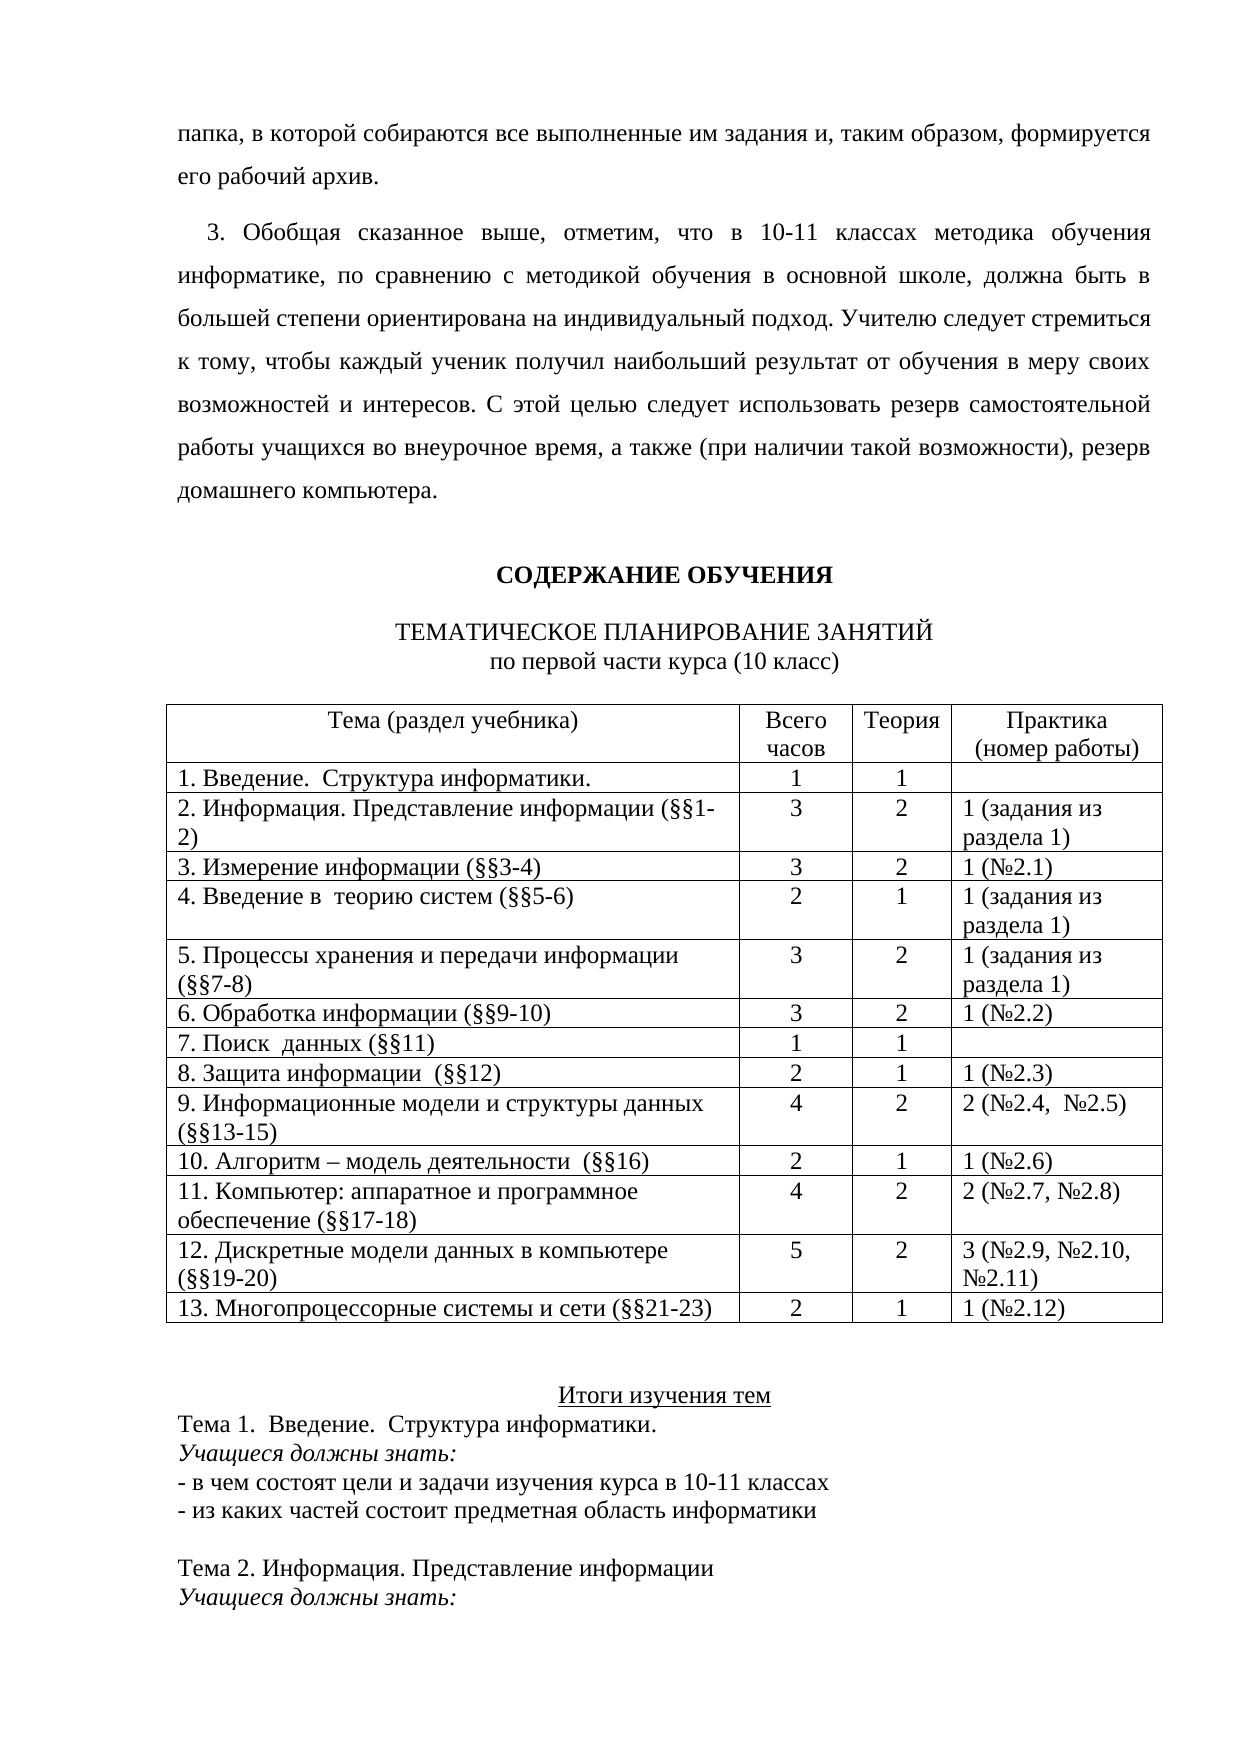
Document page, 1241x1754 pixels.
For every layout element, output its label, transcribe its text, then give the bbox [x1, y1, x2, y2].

text Учащиеся должны знать: [177, 1582, 1152, 1611]
table_cell 4 [740, 1176, 852, 1234]
table_cell 6. Обработка информации (§§9-10) [167, 999, 739, 1027]
table_cell 4 [740, 1088, 852, 1145]
table_header Тема (раздел учебника) [167, 705, 739, 762]
text - в чем состоят цели и задачи изучения курса в 10-11 классах [177, 1467, 1152, 1496]
table_cell 2 [853, 1088, 951, 1145]
text Учащиеся должны знать: [177, 1438, 1152, 1467]
table_cell [952, 1028, 1162, 1057]
table_cell 1 [740, 763, 852, 792]
table_cell 12. Дискретные модели данных в компьютере (§§19-20) [167, 1235, 739, 1292]
table_cell 1 [740, 1028, 852, 1057]
table_header Теория [853, 705, 951, 762]
table_cell 2 [853, 1235, 951, 1292]
table_cell 9. Информационные модели и структуры данных (§§13-15) [167, 1088, 739, 1145]
table_header Всего часов [740, 705, 852, 762]
table_cell 2 [740, 1058, 852, 1087]
text СОДЕРЖАНИЕ ОБУЧЕНИЯ [177, 560, 1152, 589]
table_cell 3 (№2.9, №2.10, №2.11) [952, 1235, 1162, 1292]
table_cell 1 [853, 1058, 951, 1087]
table_cell [952, 763, 1162, 792]
table_cell 7. Поиск данных (§§11) [167, 1028, 739, 1057]
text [177, 118, 1152, 190]
text Итоги изучения тем [177, 1381, 1152, 1409]
table_cell 1 (№2.2) [952, 999, 1162, 1027]
table_cell 1. Введение. Структура информатики. [167, 763, 739, 792]
table_cell 11. Компьютер: аппаратное и программное обеспечение (§§17-18) [167, 1176, 739, 1234]
table_cell 2 [853, 940, 951, 997]
text ТЕМАТИЧЕСКОЕ ПЛАНИРОВАНИЕ ЗАНЯТИЙ [177, 617, 1152, 646]
text по первой части курса (10 класс) [177, 646, 1152, 675]
text - из каких частей состоит предметная область информатики [177, 1496, 1152, 1524]
table_cell 1 (№2.6) [952, 1146, 1162, 1175]
text Тема 1. Введение. Структура информатики. [177, 1409, 1152, 1438]
table_cell 1 [853, 881, 951, 939]
table_cell 5 [740, 1235, 852, 1292]
table_cell 8. Защита информации (§§12) [167, 1058, 739, 1087]
text 3. Обобщая сказанное выше, отметим, что в 10-11 классах методика обучения информатике, по сравнению с методикой обучения в основной школе, должна быть в большей степени ориентирована на индивидуальный подход. Учителю следует стремиться к тому, чтобы каждый ученик получил наибольший результат от обучения в меру своих возможностей и интересов. С этой целью следует использовать резерв самостоятельной работы учащихся во внеурочное время, а также (при наличии такой возможности), резерв домашнего компьютера. [177, 217, 1152, 504]
table_cell 5. Процессы хранения и передачи информации (§§7-8) [167, 940, 739, 997]
table_cell 3. Измерение информации (§§3-4) [167, 852, 739, 880]
table_cell 2 [853, 1176, 951, 1234]
table_cell 2 [740, 881, 852, 939]
table_cell 1 (№2.12) [952, 1293, 1162, 1322]
table_cell 4. Введение в теорию систем (§§5-6) [167, 881, 739, 939]
table_cell 1 (№2.3) [952, 1058, 1162, 1087]
table_cell 3 [740, 999, 852, 1027]
table_cell 2 [853, 999, 951, 1027]
table_cell 1 (задания из раздела 1) [952, 940, 1162, 997]
table_cell 10. Алгоритм – модель деятельности (§§16) [167, 1146, 739, 1175]
table_cell 1 [853, 1028, 951, 1057]
table_cell 1 [853, 763, 951, 792]
table_cell 1 [853, 1146, 951, 1175]
table_cell 3 [740, 940, 852, 997]
text Тема 2. Информация. Представление информации [177, 1553, 1152, 1582]
table_cell 2 (№2.7, №2.8) [952, 1176, 1162, 1234]
table_cell 3 [740, 852, 852, 880]
table_cell 1 (№2.1) [952, 852, 1162, 880]
table_cell 13. Многопроцессорные системы и сети (§§21-23) [167, 1293, 739, 1322]
table_cell 2 [853, 852, 951, 880]
table_cell 2 (№2.4, №2.5) [952, 1088, 1162, 1145]
table_cell 2 [740, 1293, 852, 1322]
table_cell 2. Информация. Представление информации (§§1-2) [167, 793, 739, 851]
table_header Практика (номер работы) [952, 705, 1162, 762]
table_cell 1 (задания из раздела 1) [952, 881, 1162, 939]
table_cell 1 (задания из раздела 1) [952, 793, 1162, 851]
table_cell 3 [740, 793, 852, 851]
table_cell 1 [853, 1293, 951, 1322]
table_cell 2 [853, 793, 951, 851]
table_cell 2 [740, 1146, 852, 1175]
